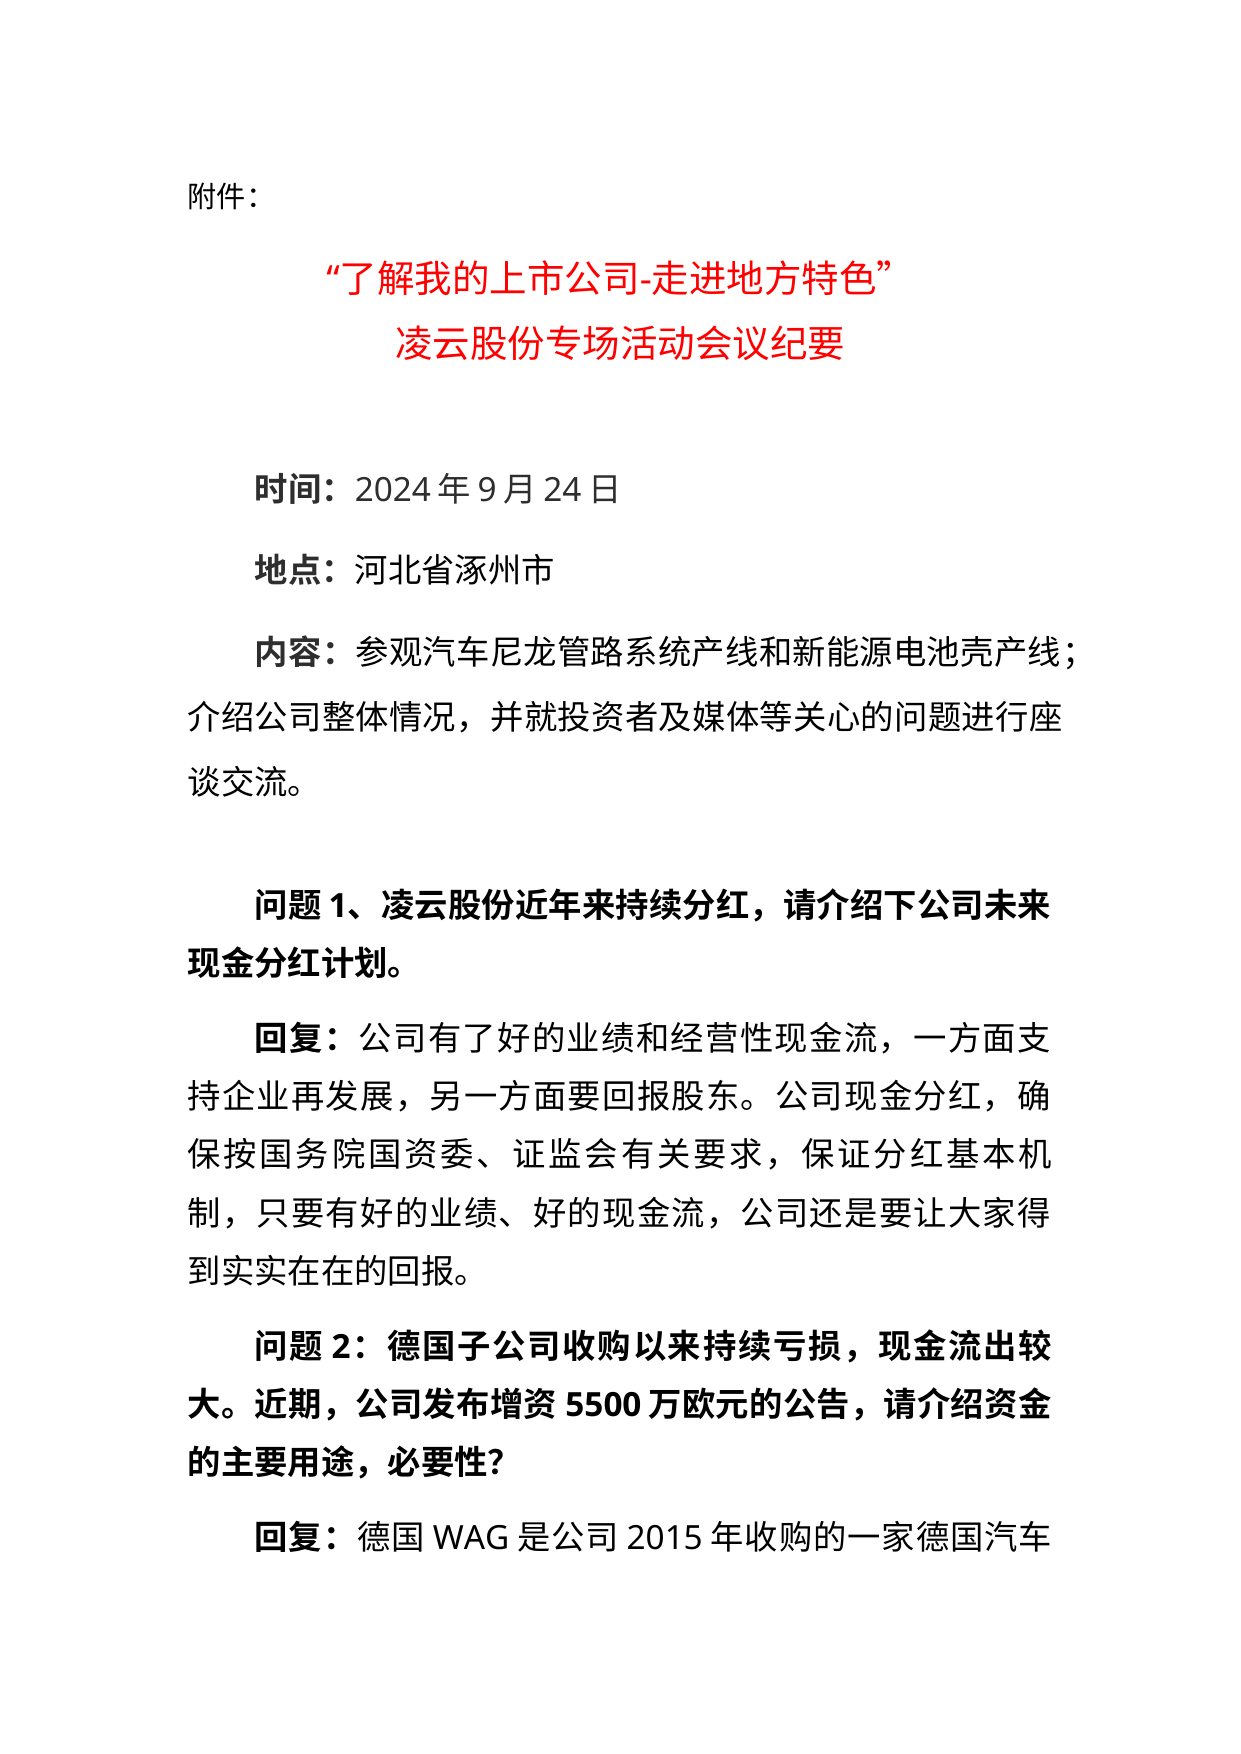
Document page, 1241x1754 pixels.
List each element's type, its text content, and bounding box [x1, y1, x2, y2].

text 附件： [187, 162, 1053, 227]
text 凌云股份专场活动会议纪要 [187, 308, 1053, 373]
text “了解我的上市公司-走进地方特色” [187, 243, 1053, 308]
text 回复：公司有了好的业绩和经营性现金流，一方面支持企业再发展，另一方面要回报股东。公司现金分红，确保按国务院国资委、证监会有关要求，保证分红基本机制，只要有好的业绩、好的现金流，公司还是要让大家得到实实在在的回报。 [187, 1003, 1053, 1295]
text 内容：参观汽车尼龙管路系统产线和新能源电池壳产线；介绍公司整体情况，并就投资者及媒体等关心的问题进行座谈交流。 [187, 617, 1062, 812]
text 时间：2024年9月24日 [187, 454, 1053, 519]
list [187, 1503, 1053, 1568]
text 地点：河北省涿州市 [187, 536, 1053, 601]
text 问题2：德国子公司收购以来持续亏损，现金流出较大。近期，公司发布增资5500万欧元的公告，请介绍资金的主要用途，必要性？ [187, 1311, 1053, 1486]
text 问题1、凌云股份近年来持续分红，请介绍下公司未来现金分红计划。 [187, 870, 1053, 987]
